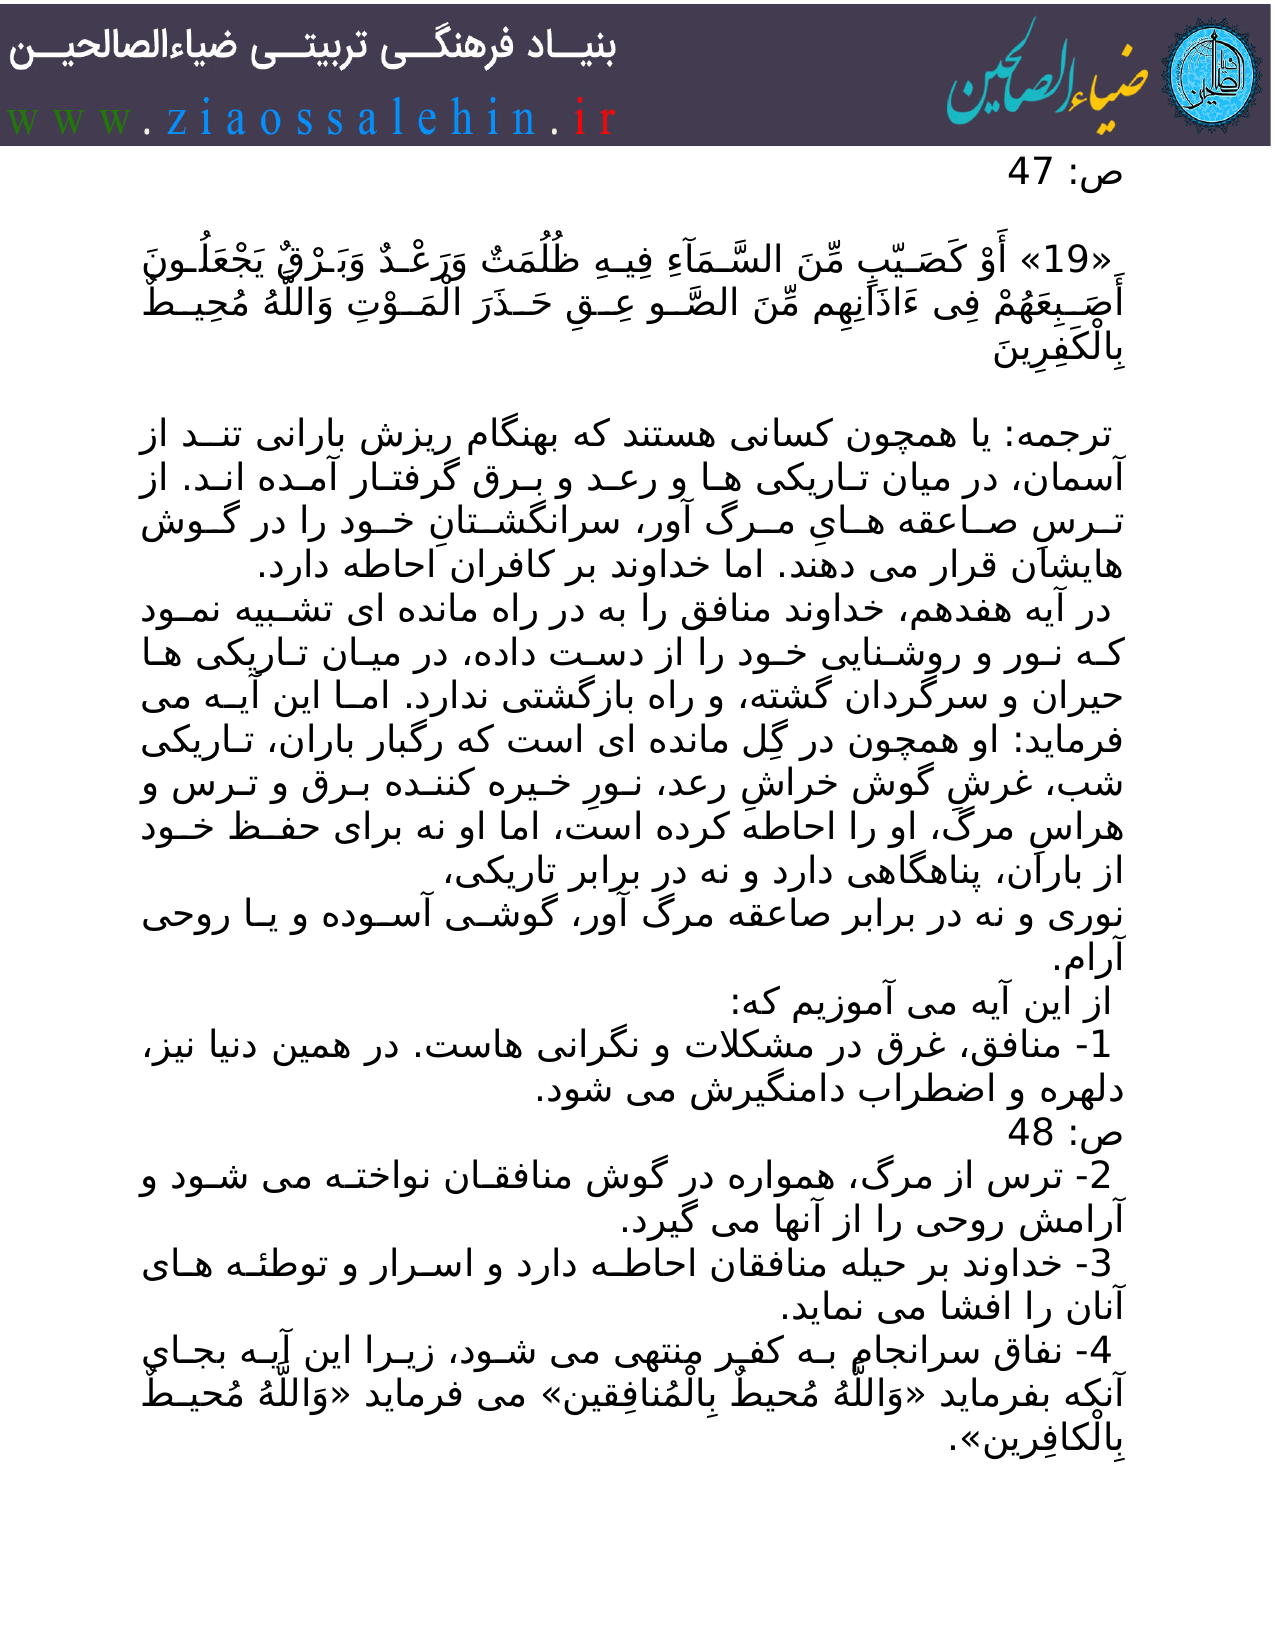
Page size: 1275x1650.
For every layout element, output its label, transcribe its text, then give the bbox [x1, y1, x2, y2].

text ترجمه: یا همچون کسانی هستند که بهنگام ریزش بارانی تند از آسمان، در میان تاریکی ها و رعد و برق گرفتار آمده اند. از ترسِ صاعقه هایِ مرگ آور، سرانگشتانِ خود را در گوش هایشان قرار می دهند. اما خداوند بر کافران احاطه دارد. [141, 412, 1125, 586]
text ص: 48 [141, 1110, 1125, 1154]
text 4- نفاق سرانجام به کفر منتهی می شود، زیرا این آیه بجای آنکه بفرماید «وَاللَّهُ مُحیطٌ بِالْمُنافِقین» می فرماید «وَاللَّهُ مُحیطٌ بِالْکافِرین». [141, 1328, 1125, 1459]
text 2- ترس از مرگ، همواره در گوش منافقان نواخته می شود و آرامش روحی را از آنها می گیرد. [141, 1154, 1125, 1241]
text از این آیه می آموزیم که: [141, 979, 1125, 1023]
text 3- خداوند بر حیله منافقان احاطه دارد و اسرار و توطئه های آنان را افشا می نماید. [141, 1241, 1125, 1328]
text نوری و نه در برابر صاعقه مرگ آور، گوشی آسوده و یا روحی آرام. [141, 892, 1125, 979]
text «19» أَوْ کَصَیّبٍ مِّنَ السَّمَآءِ فِیهِ ظُلُمَتٌ وَرَعْدٌ وَبَرْقٌ یَجْعَلُونَ أَصَبِعَهُمْ فِی ءَاذَانِهِم مِّنَ الصَّو عِقِ حَذَرَ الْمَوْتِ وَاللَّهُ مُحِیطٌ بِالْکَفِرِینَ [141, 237, 1125, 368]
picture [0, 4, 1271, 146]
text 1- منافق، غرق در مشکلات و نگرانی هاست. در همین دنیا نیز، دلهره و اضطراب دامنگیرش می شود. [141, 1023, 1125, 1110]
text در آیه هفدهم، خداوند منافق را به در راه مانده ای تشبیه نمود که نور و روشنایی خود را از دست داده، در میان تاریکی ها حیران و سرگردان گشته، و راه بازگشتی ندارد. اما این آیه می فرماید: او همچون در گِل مانده ای است که رگبار باران، تاریکی شب، غرشِ گوش خراشِ رعد، نورِ خیره کننده برق و ترس و هراسِ مرگ، او را احاطه کرده است، اما او نه برای حفظ خود از باران، پناهگاهی دارد و نه در برابر تاریکی، [141, 586, 1125, 892]
text ص: 47 [141, 150, 1125, 194]
